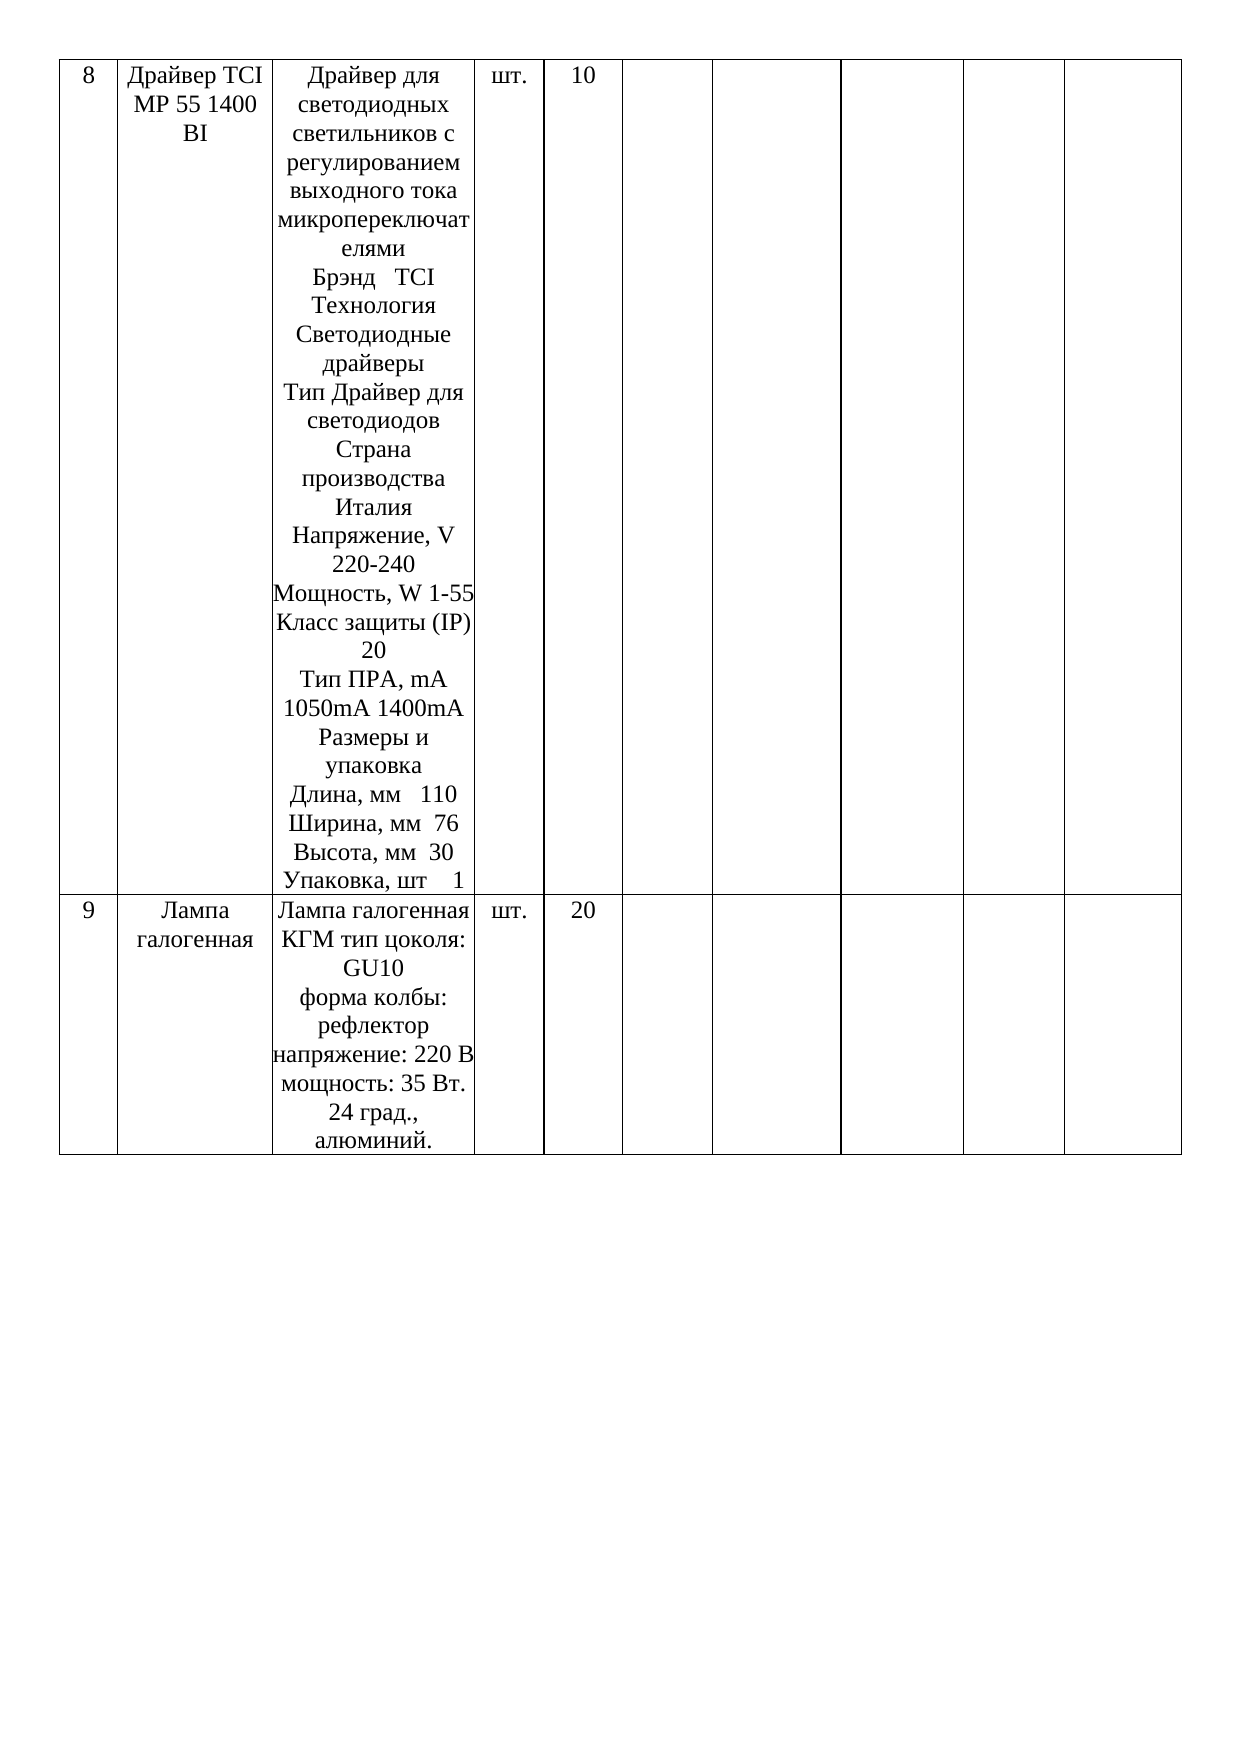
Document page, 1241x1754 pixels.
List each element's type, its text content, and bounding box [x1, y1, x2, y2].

table_cell [1065, 60, 1181, 894]
table_cell шт. [475, 60, 543, 894]
table_cell [623, 895, 712, 1154]
table_cell [623, 60, 712, 894]
table_cell [842, 60, 963, 894]
table_cell 20 [545, 895, 622, 1154]
table_cell 10 [545, 60, 622, 894]
table_cell [964, 60, 1064, 894]
table_cell [964, 895, 1064, 1154]
table_cell [1065, 895, 1181, 1154]
table_cell Лампа галогенная КГМ тип цоколя: GU10 форма колбы: рефлектор напряжение: 220 В мощность: 35 Вт. 24 град., алюминий. [273, 895, 474, 1154]
table_cell [713, 60, 840, 894]
table_cell Лампа галогенная [118, 895, 272, 1154]
table_cell [842, 895, 963, 1154]
table_cell 9 [60, 895, 117, 1154]
table_cell Драйвер TCI MP 55 1400 BI [118, 60, 272, 894]
table_cell [713, 895, 840, 1154]
table_cell 8 [60, 60, 117, 894]
table_cell Драйвер для светодиодных светильников с регулированием выходного тока микропереключателями Брэнд TCI Технология Светодиодные драйверы Тип Драйвер для светодиодов Страна производства Италия Напряжение, V 220-240 Мощность, W 1-55 Класс защиты (IP) 20 Тип ПРА, mA 1050mA 1400mA Размеры и упаковка Длина, мм 110 Ширина, мм 76 Высота, мм 30 Упаковка, шт 1 [273, 60, 474, 894]
table_cell шт. [475, 895, 543, 1154]
